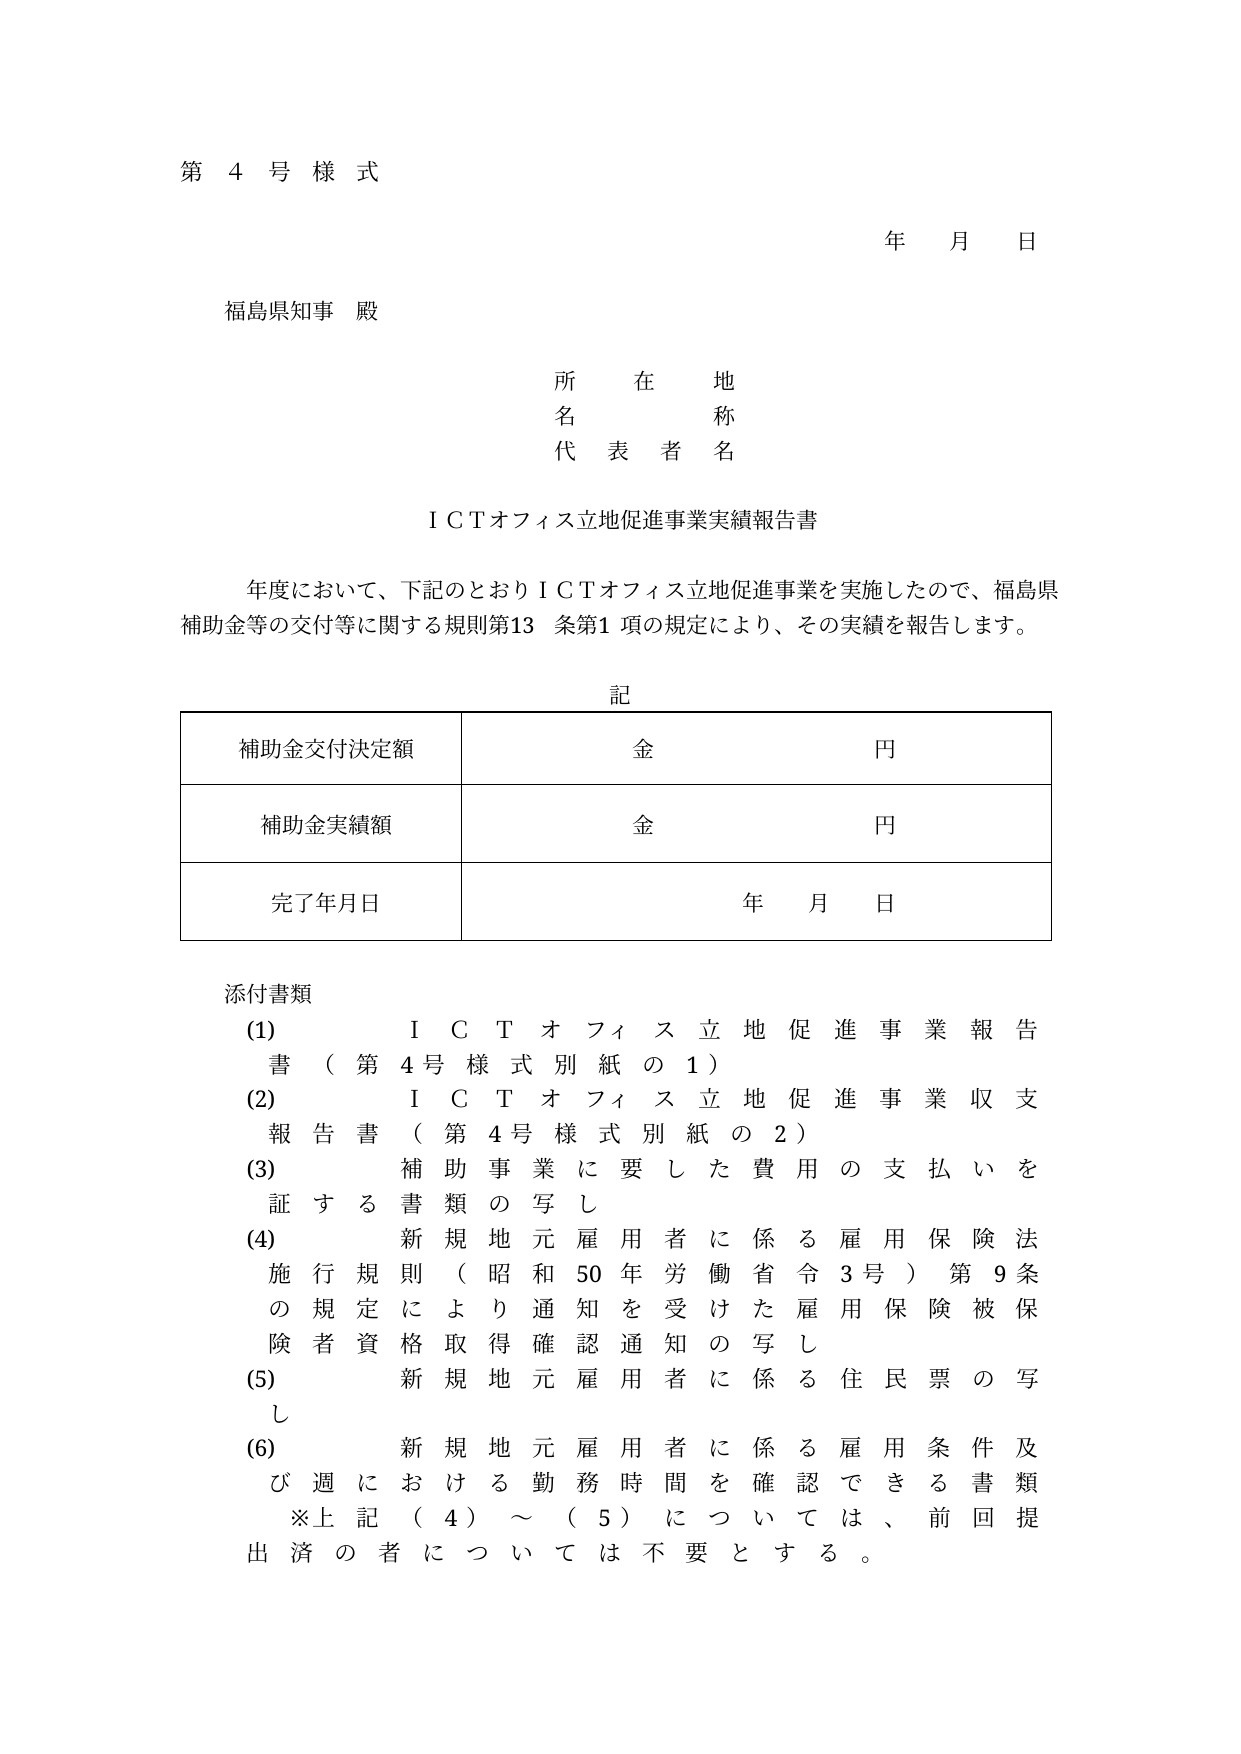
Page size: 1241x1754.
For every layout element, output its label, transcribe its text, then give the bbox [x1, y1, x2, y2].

text ＩＣＴオフィス立地促進事業実績報告書 [181, 502, 1060, 537]
table_header 金 円 [462, 713, 1051, 784]
list 新規地元雇用者に係る住民票の写し [227, 1360, 1060, 1430]
list ＩＣＴオフィス立地促進事業収支報告書（第4号様式別紙の2） [227, 1081, 1060, 1151]
table_cell 完了年月日 [181, 863, 461, 940]
table_cell 金 円 [462, 785, 1051, 862]
text 年 月 日 [181, 223, 1045, 258]
text 名称 [181, 397, 735, 432]
list 新規地元雇用者に係る雇用条件及び週における勤務時間を確認できる書類 [227, 1430, 1060, 1499]
text 所在地 [181, 362, 735, 397]
text 年度において、下記のとおりＩＣＴオフィス立地促進事業を実施したので、福島県補助金等の交付等に関する規則第13条第1項の規定により、その実績を報告します。 [181, 572, 1060, 642]
table_header 補助金交付決定額 [181, 713, 461, 784]
text 福島県知事 殿 [181, 293, 1045, 327]
list 新規地元雇用者に係る雇用保険法施行規則（昭和50年労働省令3号）第9条の規定により通知を受けた雇用保険被保険者資格取得確認通知の写し [227, 1220, 1060, 1360]
list ＩＣＴオフィス立地促進事業報告書（第4号様式別紙の1） [227, 1011, 1060, 1081]
text 第４号様式 [181, 153, 1060, 188]
table_cell 補助金実績額 [181, 785, 461, 862]
text ※上記（4）～（5）については、前回提出済の者については不要とする。 [227, 1499, 1060, 1569]
text 代表者名 [181, 432, 735, 467]
text 添付書類 [181, 976, 1060, 1011]
text 記 [181, 676, 1060, 711]
table_cell 年 月 日 [462, 863, 1051, 940]
list 補助事業に要した費用の支払いを証する書類の写し [227, 1151, 1060, 1220]
